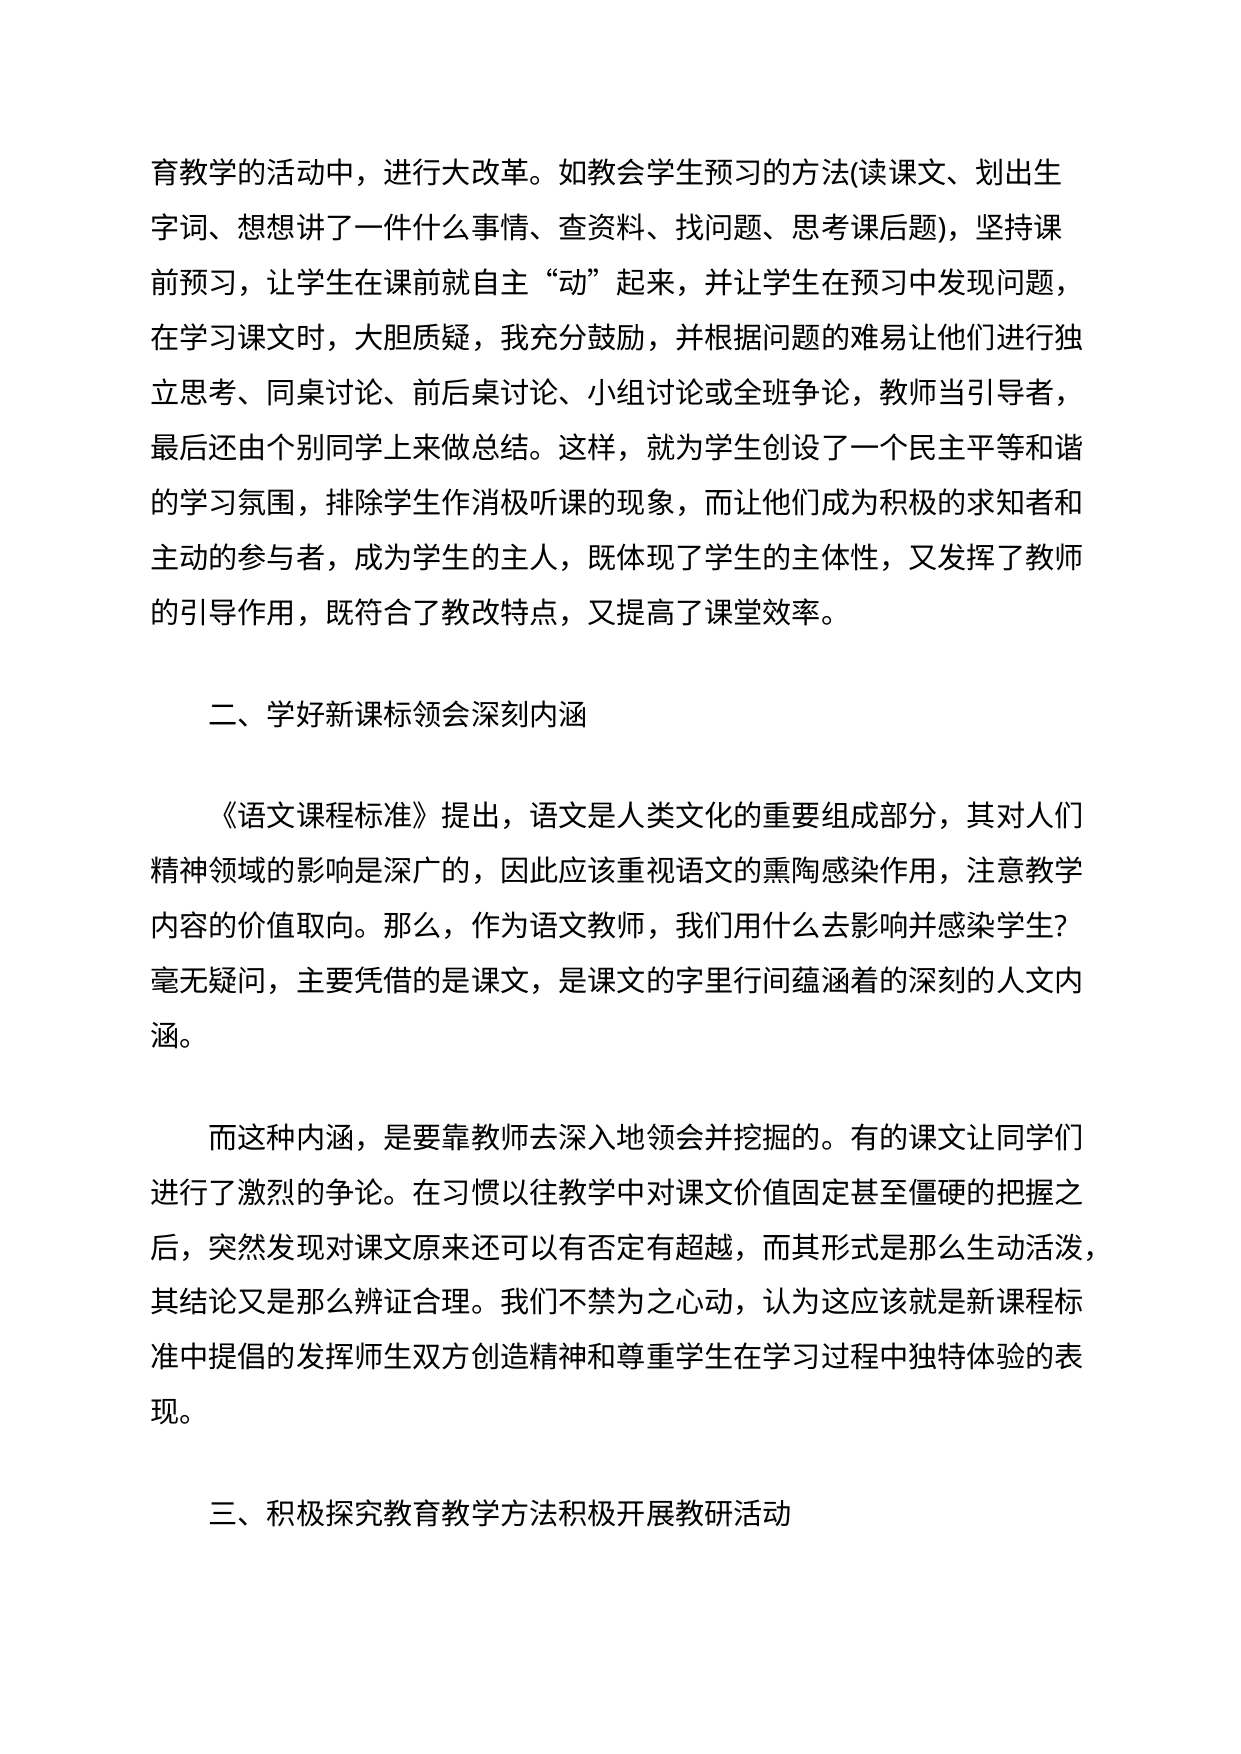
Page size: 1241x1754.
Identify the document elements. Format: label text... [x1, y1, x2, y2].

text 三、积极探究教育教学方法积极开展教研活动 [150, 1491, 1090, 1533]
text 二、学好新课标领会深刻内涵 [150, 691, 1090, 733]
text 《语文课程标准》提出，语文是人类文化的重要组成部分，其对人们精神领域的影响是深广的，因此应该重视语文的熏陶感染作用，注意教学内容的价值取向。那么，作为语文教师，我们用什么去影响并感染学生?毫无疑问，主要凭借的是课文，是课文的字里行间蕴涵着的深刻的人文内涵。 [150, 793, 1090, 1055]
text 而这种内涵，是要靠教师去深入地领会并挖掘的。有的课文让同学们进行了激烈的争论。在习惯以往教学中对课文价值固定甚至僵硬的把握之后，突然发现对课文原来还可以有否定有超越，而其形式是那么生动活泼，其结论又是那么辨证合理。我们不禁为之心动，认为这应该就是新课程标准中提倡的发挥师生双方创造精神和尊重学生在学习过程中独特体验的表现。 [150, 1114, 1090, 1431]
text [150, 150, 1090, 632]
